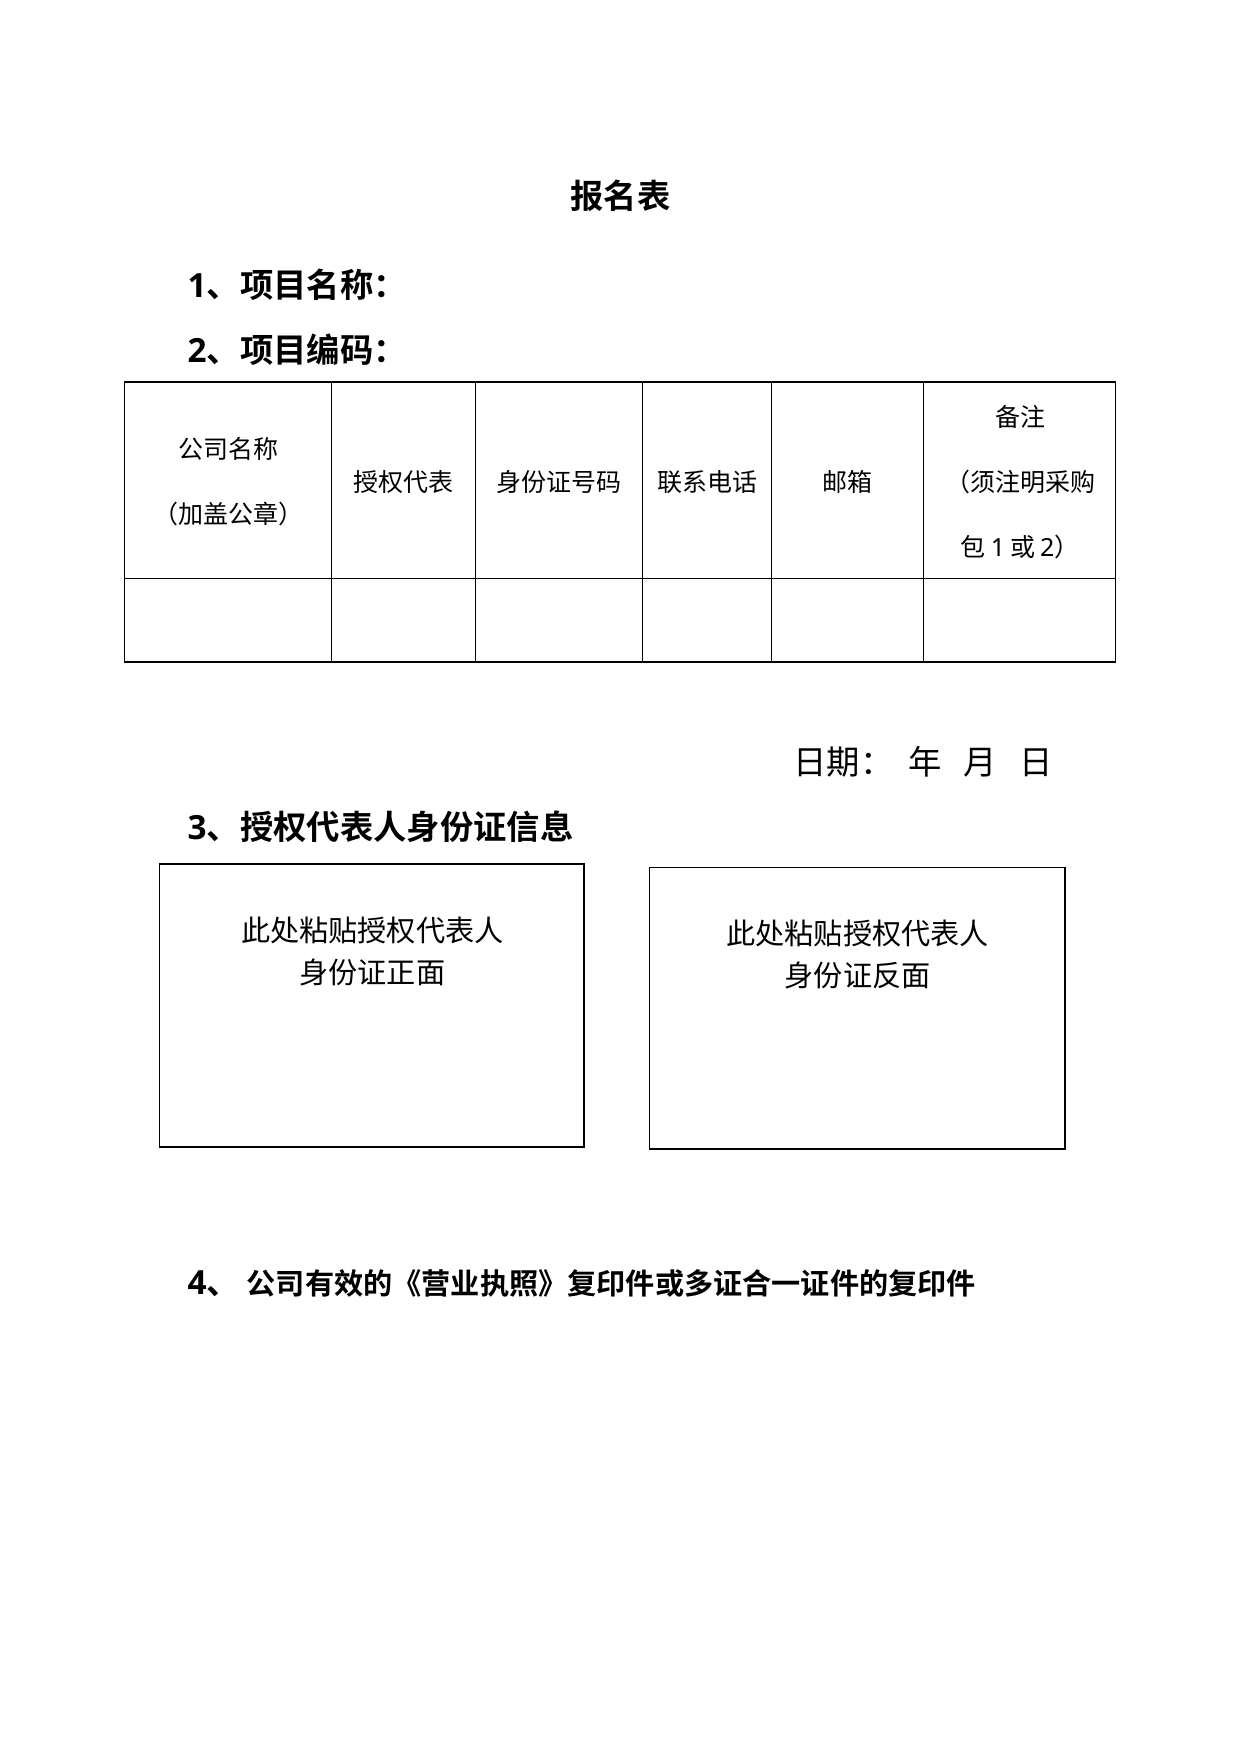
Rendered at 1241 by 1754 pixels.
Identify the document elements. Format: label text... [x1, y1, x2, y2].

table_cell [125, 579, 331, 661]
text 报名表 [187, 162, 1053, 227]
table_header 备注 （须注明采购包1或2） [924, 383, 1115, 578]
list 日期： 年 月 日 [187, 728, 1053, 793]
table_cell [332, 579, 475, 661]
table_header 公司名称 （加盖公章） [125, 383, 331, 578]
list 3、授权代表人身份证信息 [187, 793, 1053, 858]
table_cell [924, 579, 1115, 661]
table_cell [643, 579, 771, 661]
table_header 联系电话 [643, 383, 771, 578]
table_header 身份证号码 [476, 383, 642, 578]
table_header 邮箱 [772, 383, 923, 578]
list 4、 公司有效的《营业执照》复印件或多证合一证件的复印件 [187, 1248, 1053, 1313]
table_cell [476, 579, 642, 661]
list 1、项目名称： [187, 251, 1053, 316]
table_header 授权代表 [332, 383, 475, 578]
list 2、项目编码： [187, 316, 1053, 381]
table_cell [772, 579, 923, 661]
